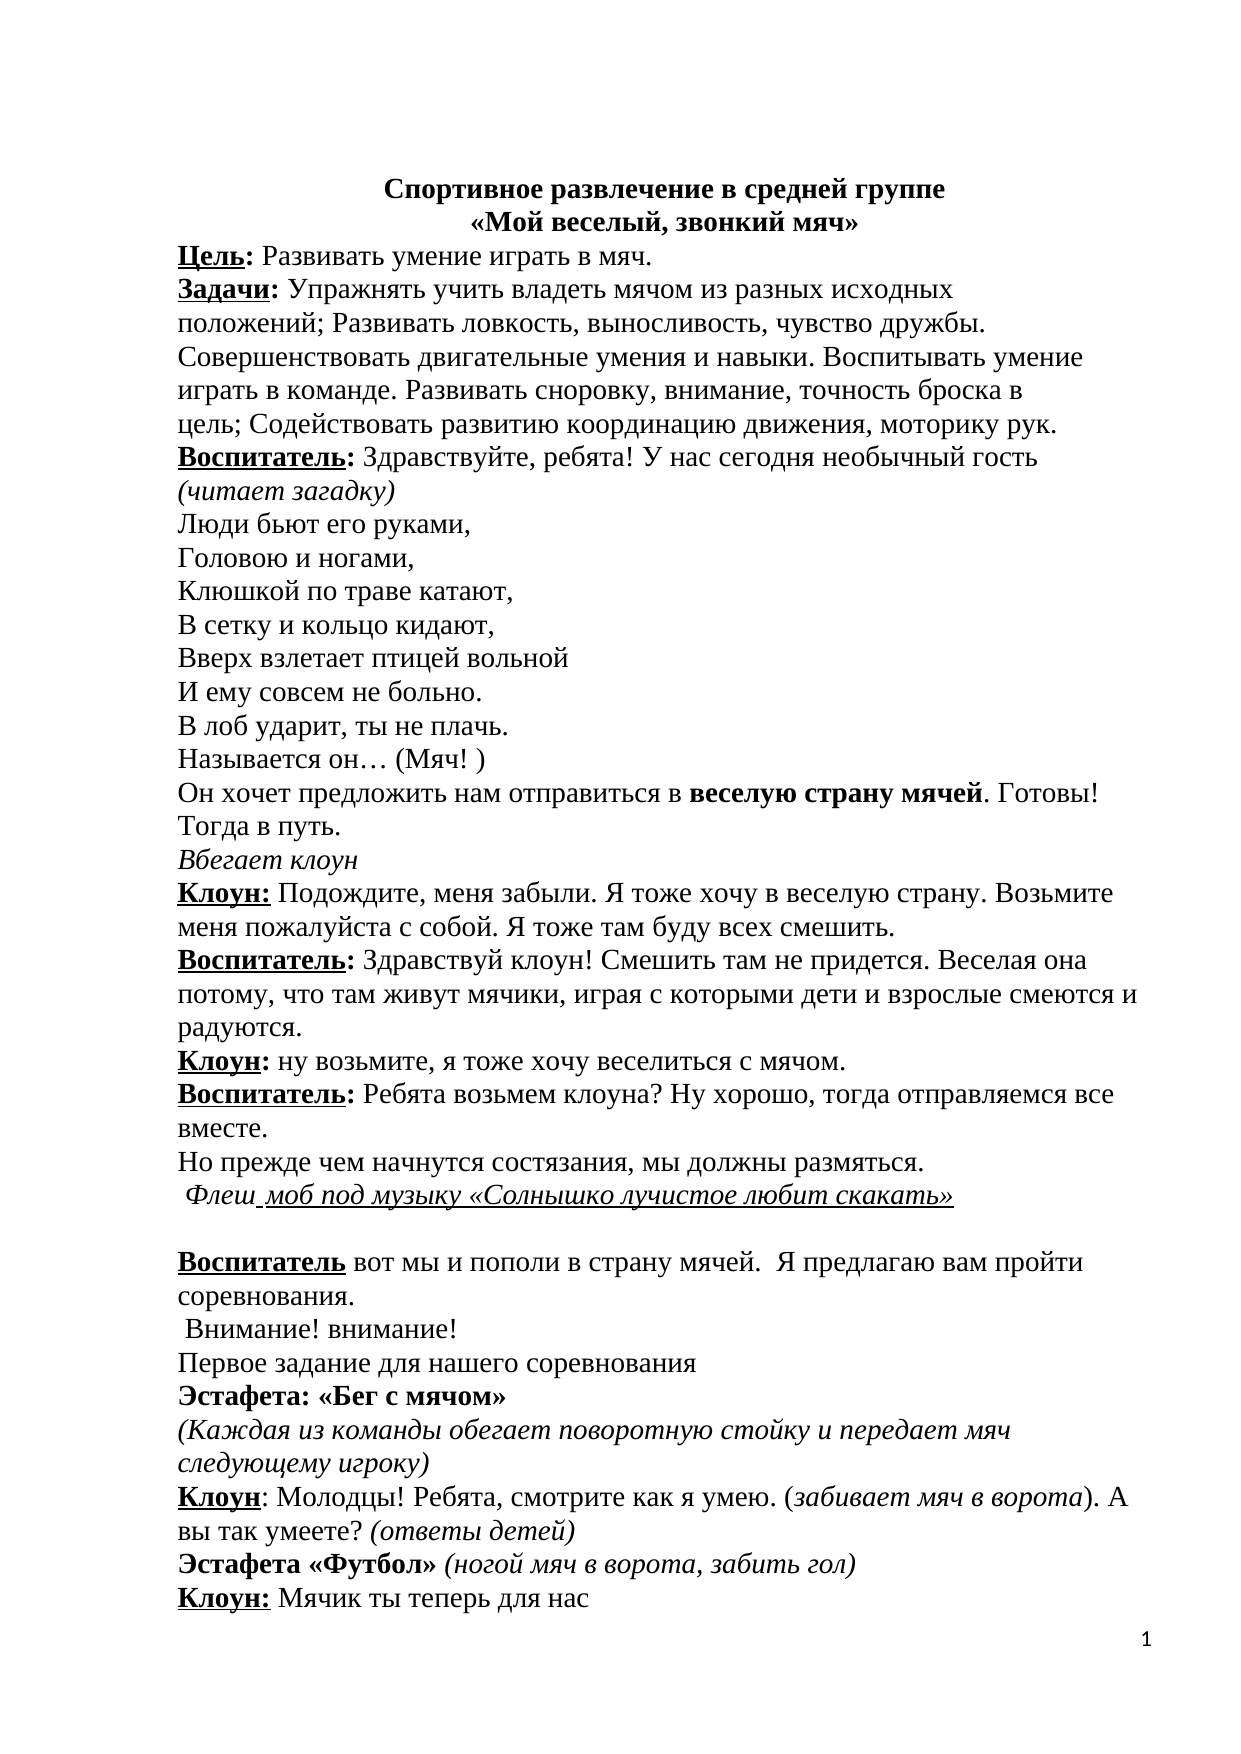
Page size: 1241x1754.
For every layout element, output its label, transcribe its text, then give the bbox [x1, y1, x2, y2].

text Клоун: Подождите, меня забыли. Я тоже хочу в веселую страну. Возьмите меня пожалуйста с собой. Я тоже там буду всех смешить. [177, 875, 1152, 942]
text Он хочет предложить нам отправиться в веселую страну мячей. Готовы! Тогда в путь. [177, 775, 1152, 842]
text Люди бьют его руками, Головою и ногами, Клюшкой по траве катают, В сетку и кольцо кидают, Вверх взлетает птицей вольной И ему совсем не больно. В лоб ударит, ты не плачь. Называется он… (Мяч! ) [177, 506, 1152, 775]
text Первое задание для нашего соревнования [177, 1345, 1152, 1378]
text (Каждая из команды обегает поворотную стойку и передает мяч следующему игроку) [177, 1412, 1152, 1479]
text Эстафета «Футбол» (ногой мяч в ворота, забить гол) [177, 1546, 1152, 1580]
text Воспитатель: Здравствуй клоун! Смешить там не придется. Веселая она потому, что там живут мячики, играя с которыми дети и взрослые смеются и радуются. [177, 942, 1152, 1043]
text Задачи: Упражнять учить владеть мячом из разных исходных положений; Развивать ловкость, выносливость, чувство дружбы. Совершенствовать двигательные умения и навыки. Воспитывать умение играть в команде. Развивать сноровку, внимание, точность броска в цель; Содействовать развитию координацию движения, моторику рук. [177, 272, 1152, 439]
text «Мой веселый, звонкий мяч» [177, 204, 1152, 238]
text Воспитатель вот мы и пополи в страну мячей. Я предлагаю вам пройти соревнования. [177, 1244, 1152, 1311]
text Клоун: Молодцы! Ребята, смотрите как я умею. (забивает мяч в ворота). А вы так умеете? (ответы детей) [177, 1479, 1152, 1546]
text Клоун: Мячик ты теперь для нас [177, 1580, 1152, 1613]
text Но прежде чем начнутся состязания, мы должны размяться. [177, 1144, 1152, 1177]
text Внимание! внимание! [177, 1311, 1152, 1345]
text Флеш моб под музыку «Солнышко лучистое любит скакать» [177, 1177, 1152, 1211]
text Эстафета: «Бег с мячом» [177, 1378, 1152, 1412]
text Спортивное развлечение в средней группе [177, 171, 1152, 204]
text Цель: Развивать умение играть в мяч. [177, 238, 1152, 272]
text Воспитатель: Здравствуйте, ребята! У нас сегодня необычный гость (читает загадку) [177, 439, 1152, 506]
text Воспитатель: Ребята возьмем клоуна? Ну хорошо, тогда отправляемся все вместе. [177, 1077, 1152, 1144]
text Клоун: ну возьмите, я тоже хочу веселиться с мячом. [177, 1043, 1152, 1077]
text Вбегает клоун [177, 842, 1152, 875]
